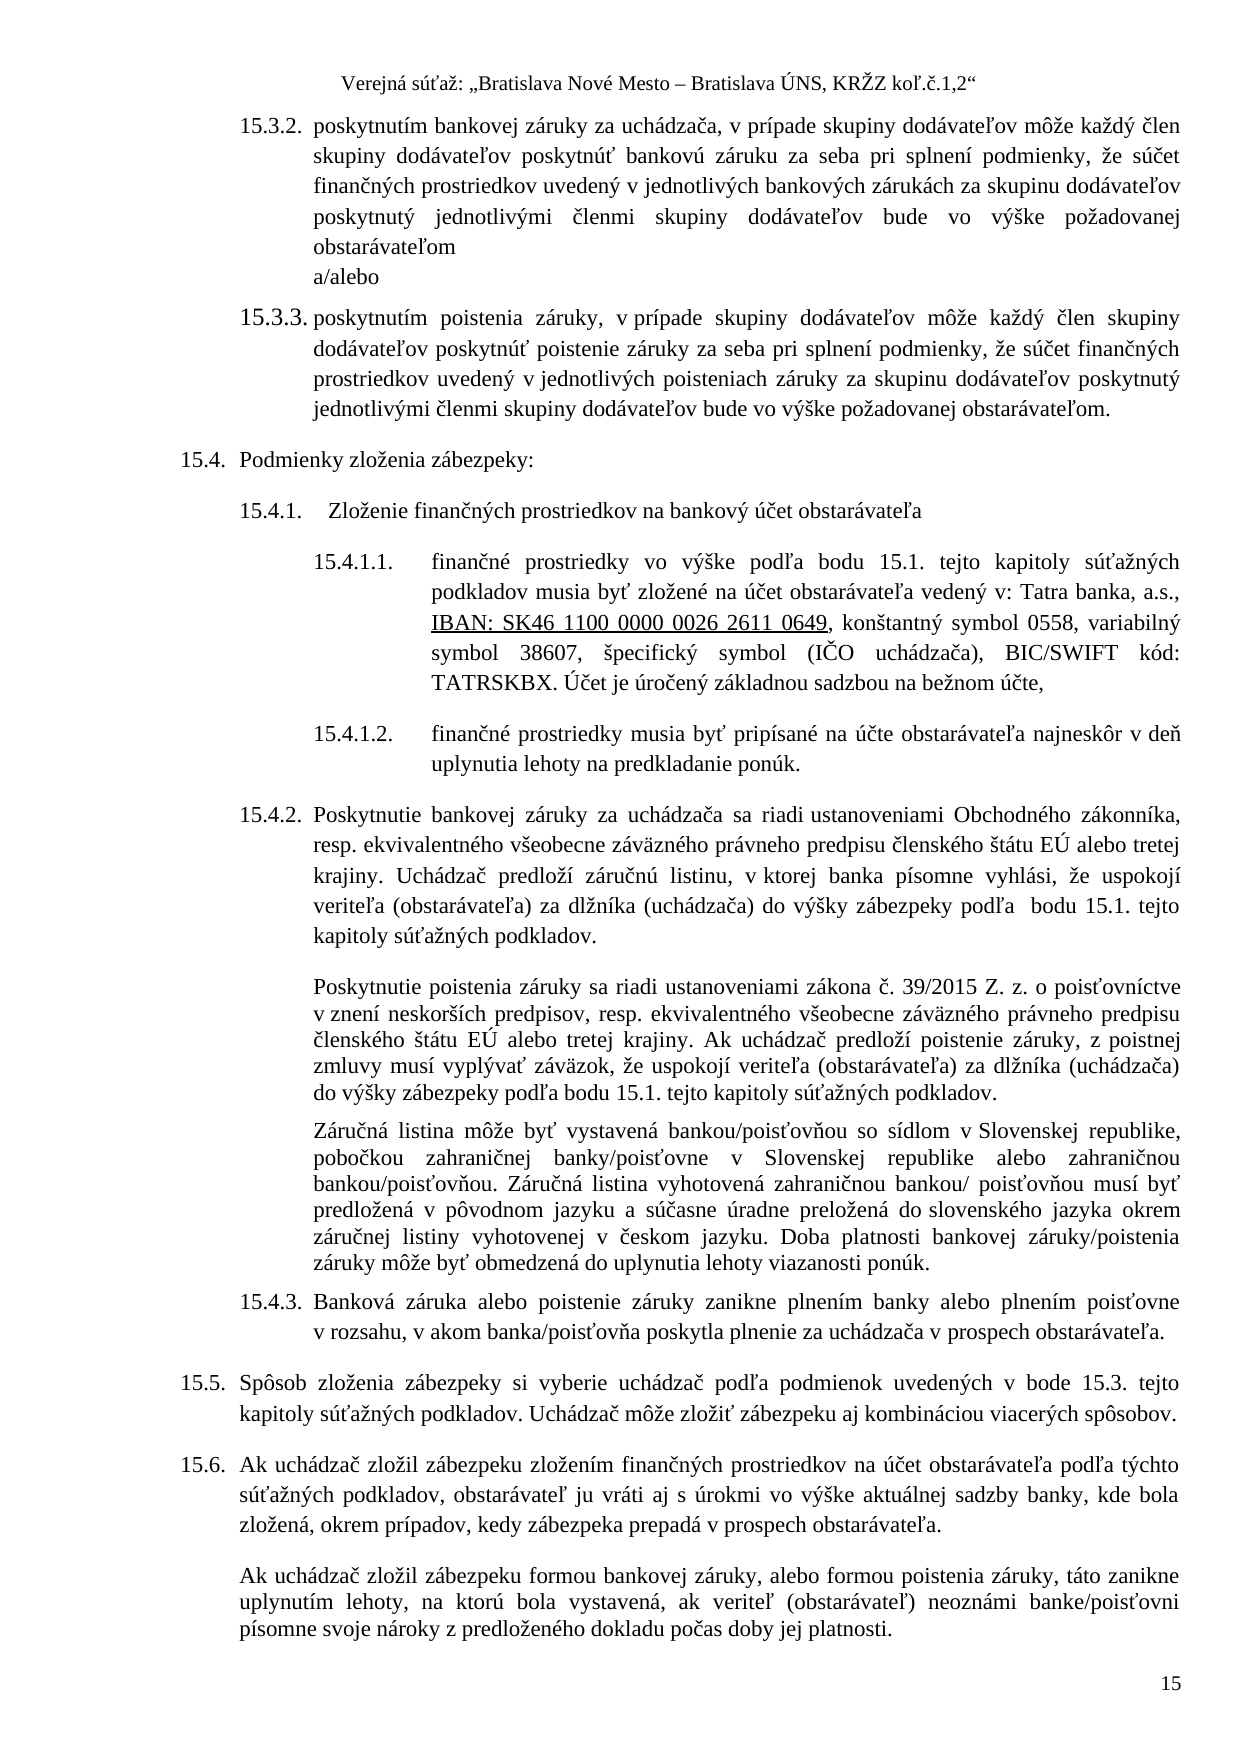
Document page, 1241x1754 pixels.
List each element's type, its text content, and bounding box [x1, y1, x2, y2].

list Spôsob zloženia zábezpeky si vyberie uchádzač podľa podmienok uvedených v bode 15.3. tejto kapitoly súťažných podkladov. Uchádzač môže zložiť zábezpeku aj kombináciou viacerých spôsobov. [180, 1369, 1181, 1426]
list poskytnutím bankovej záruky za uchádzača, v prípade skupiny dodávateľov môže každý člen skupiny dodávateľov poskytnúť bankovú záruku za seba pri splnení podmienky, že súčet finančných prostriedkov uvedený v jednotlivých bankových zárukách za skupinu dodávateľov poskytnutý jednotlivými členmi skupiny dodávateľov bude vo výške požadovanej obstarávateľom [239, 112, 1181, 259]
list finančné prostriedky vo výške podľa bodu 15.1. tejto kapitoly súťažných podkladov musia byť zložené na účet obstarávateľa vedený v: Tatra banka, a.s., IBAN: SK46 1100 0000 0026 2611 0649, konštantný symbol 0558, variabilný symbol 38607, špecifický symbol (IČO uchádzača), BIC/SWIFT kód: TATRSKBX. Účet je úročený základnou sadzbou na bežnom účte, [313, 548, 1181, 695]
list Banková záruka alebo poistenie záruky zanikne plnením banky alebo plnením poisťovne v rozsahu, v akom banka/poisťovňa poskytla plnenie za uchádzača v prospech obstarávateľa. [239, 1288, 1181, 1345]
list poskytnutím poistenia záruky, v prípade skupiny dodávateľov môže každý člen skupiny dodávateľov poskytnúť poistenie záruky za seba pri splnení podmienky, že súčet finančných prostriedkov uvedený v jednotlivých poisteniach záruky za skupinu dodávateľov poskytnutý jednotlivými členmi skupiny dodávateľov bude vo výške požadovanej obstarávateľom. [239, 302, 1181, 421]
list Poskytnutie bankovej záruky za uchádzača sa riadi ustanoveniami Obchodného zákonníka, resp. ekvivalentného všeobecne záväzného právneho predpisu členského štátu EÚ alebo tretej krajiny. Uchádzač predloží záručnú listinu, v ktorej banka písomne vyhlási, že uspokojí veriteľa (obstarávateľa) za dlžníka (uchádzača) do výšky zábezpeky podľa bodu 15.1. tejto kapitoly súťažných podkladov. [239, 801, 1181, 948]
list finančné prostriedky musia byť pripísané na účte obstarávateľa najneskôr v deň uplynutia lehoty na predkladanie ponúk. [313, 720, 1181, 777]
text a/alebo [313, 263, 1181, 289]
text Záručná listina môže byť vystavená bankou/poisťovňou so sídlom v Slovenskej republike, pobočkou zahraničnej banky/poisťovne v Slovenskej republike alebo zahraničnou bankou/poisťovňou. Záručná listina vyhotovená zahraničnou bankou/ poisťovňou musí byť predložená v pôvodnom jazyku a súčasne úradne preložená do slovenského jazyka okrem záručnej listiny vyhotovenej v českom jazyku. Doba platnosti bankovej záruky/poistenia záruky môže byť obmedzená do uplynutia lehoty viazanosti ponúk. [313, 1117, 1181, 1276]
list Ak uchádzač zložil zábezpeku zložením finančných prostriedkov na účet obstarávateľa podľa týchto súťažných podkladov, obstarávateľ ju vráti aj s úrokmi vo výške aktuálnej sadzby banky, kde bola zložená, okrem prípadov, kedy zábezpeka prepadá v prospech obstarávateľa. [180, 1451, 1181, 1537]
text Ak uchádzač zložil zábezpeku formou bankovej záruky, alebo formou poistenia záruky, táto zanikne uplynutím lehoty, na ktorú bola vystavená, ak veriteľ (obstarávateľ) neoznámi banke/poisťovni písomne svoje nároky z predloženého dokladu počas doby jej platnosti. [239, 1562, 1181, 1641]
list Zloženie finančných prostriedkov na bankový účet obstarávateľa [239, 497, 1181, 523]
list Podmienky zloženia zábezpeky: [180, 446, 1181, 472]
text Poskytnutie poistenia záruky sa riadi ustanoveniami zákona č. 39/2015 Z. z. o poisťovníctve v znení neskorších predpisov, resp. ekvivalentného všeobecne záväzného právneho predpisu členského štátu EÚ alebo tretej krajiny. Ak uchádzač predloží poistenie záruky, z poistnej zmluvy musí vyplývať záväzok, že uspokojí veriteľa (obstarávateľa) za dlžníka (uchádzača) do výšky zábezpeky podľa bodu 15.1. tejto kapitoly súťažných podkladov. [313, 973, 1181, 1105]
